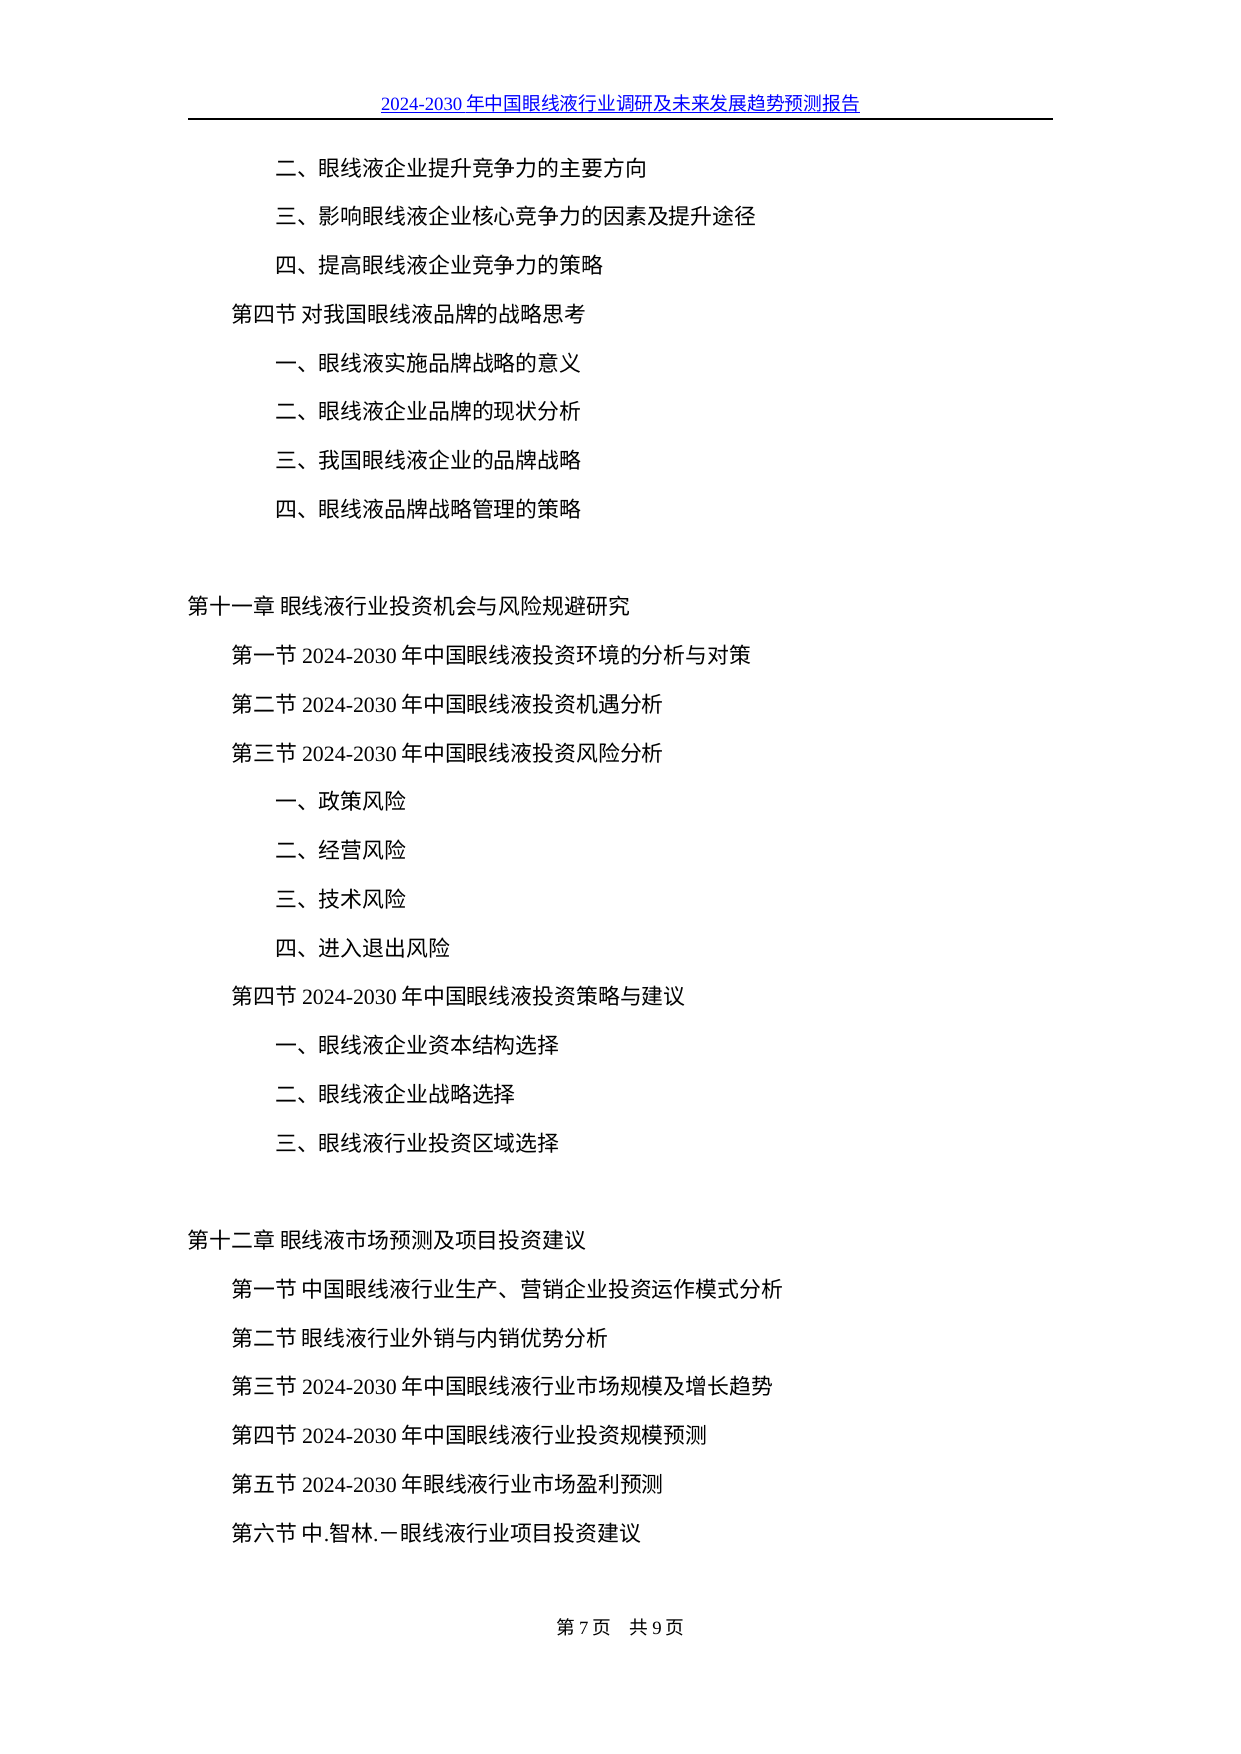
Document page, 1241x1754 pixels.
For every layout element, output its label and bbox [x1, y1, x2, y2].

text [187, 150, 1053, 1548]
